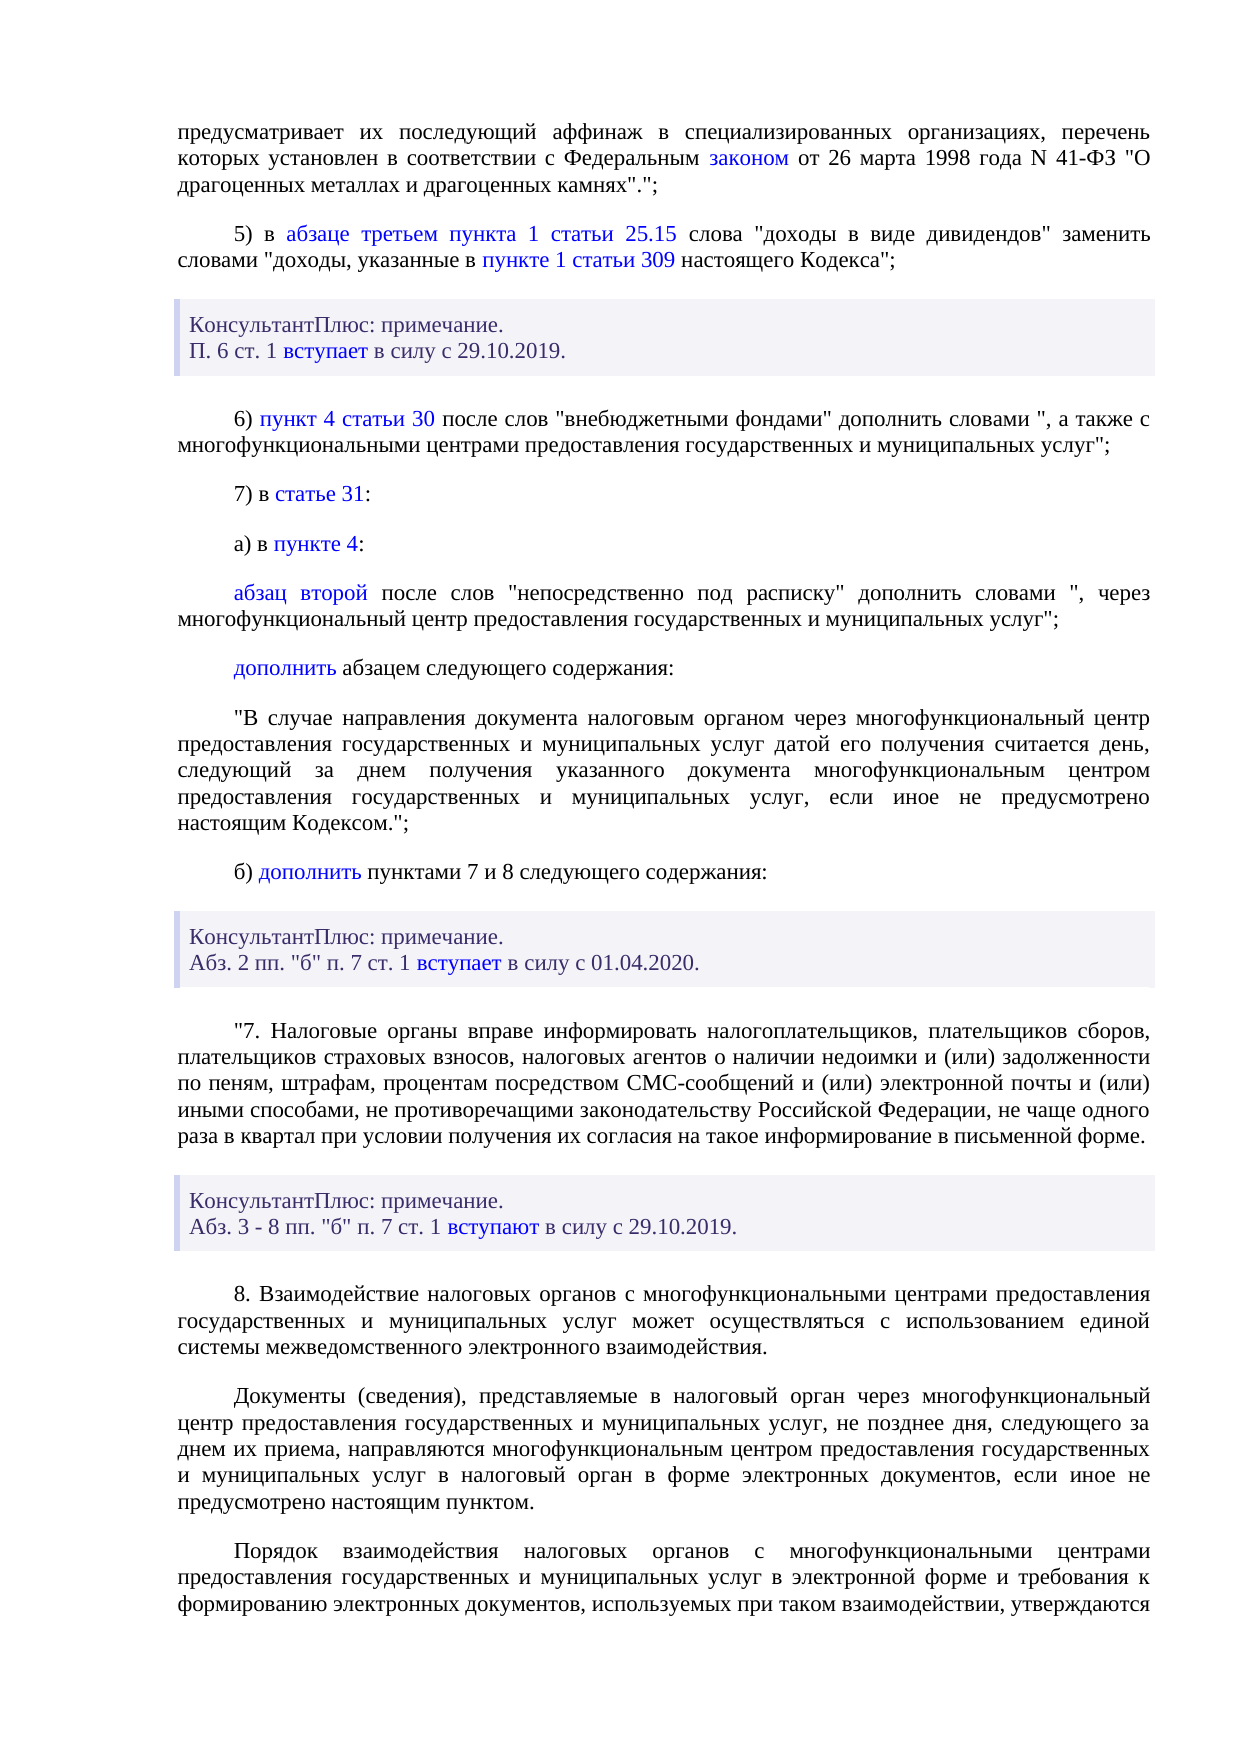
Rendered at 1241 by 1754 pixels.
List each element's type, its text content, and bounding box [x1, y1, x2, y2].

text 5) в абзаце третьем пункта 1 статьи 25.15 слова "доходы в виде дивидендов" заменить словами "доходы, указанные в пункте 1 статьи 309 настоящего Кодекса"; [177, 220, 1152, 273]
text 6) пункт 4 статьи 30 после слов "внебюджетными фондами" дополнить словами ", а также с многофункциональными центрами предоставления государственных и муниципальных услуг"; [177, 405, 1152, 457]
text дополнить абзацем следующего содержания: [177, 654, 1152, 681]
text "В случае направления документа налоговым органом через многофункциональный центр предоставления государственных и муниципальных услуг датой его получения считается день, следующий за днем получения указанного документа многофункциональным центром предоставления государственных и муниципальных услуг, если иное не предусмотрено настоящим Кодексом."; [177, 704, 1152, 836]
text абзац второй после слов "непосредственно под расписку" дополнить словами ", через многофункциональный центр предоставления государственных и муниципальных услуг"; [177, 579, 1152, 632]
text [177, 118, 1152, 197]
table_header КонсультантПлюс: примечание. Абз. 3 - 8 пп. "б" п. 7 ст. 1 вступают в силу с 29.10.2019. [180, 1175, 1149, 1251]
text а) в пункте 4: [177, 529, 1152, 556]
text б) дополнить пунктами 7 и 8 следующего содержания: [177, 858, 1152, 885]
table_header КонсультантПлюс: примечание. Абз. 2 пп. "б" п. 7 ст. 1 вступает в силу с 01.04.2020. [180, 911, 1149, 987]
table_header КонсультантПлюс: примечание. П. 6 ст. 1 вступает в силу с 29.10.2019. [180, 299, 1149, 376]
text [177, 1537, 1152, 1616]
text 7) в статье 31: [177, 480, 1152, 507]
text "7. Налоговые органы вправе информировать налогоплательщиков, плательщиков сборов, плательщиков страховых взносов, налоговых агентов о наличии недоимки и (или) задолженности по пеням, штрафам, процентам посредством СМС-сообщений и (или) электронной почты и (или) иными способами, не противоречащими законодательству Российской Федерации, не чаще одного раза в квартал при условии получения их согласия на такое информирование в письменной форме. [177, 1017, 1152, 1148]
text Документы (сведения), представляемые в налоговый орган через многофункциональный центр предоставления государственных и муниципальных услуг, не позднее дня, следующего за днем их приема, направляются многофункциональным центром предоставления государственных и муниципальных услуг в налоговый орган в форме электронных документов, если иное не предусмотрено настоящим пунктом. [177, 1382, 1152, 1514]
text 8. Взаимодействие налоговых органов с многофункциональными центрами предоставления государственных и муниципальных услуг может осуществляться с использованием единой системы межведомственного электронного взаимодействия. [177, 1280, 1152, 1359]
